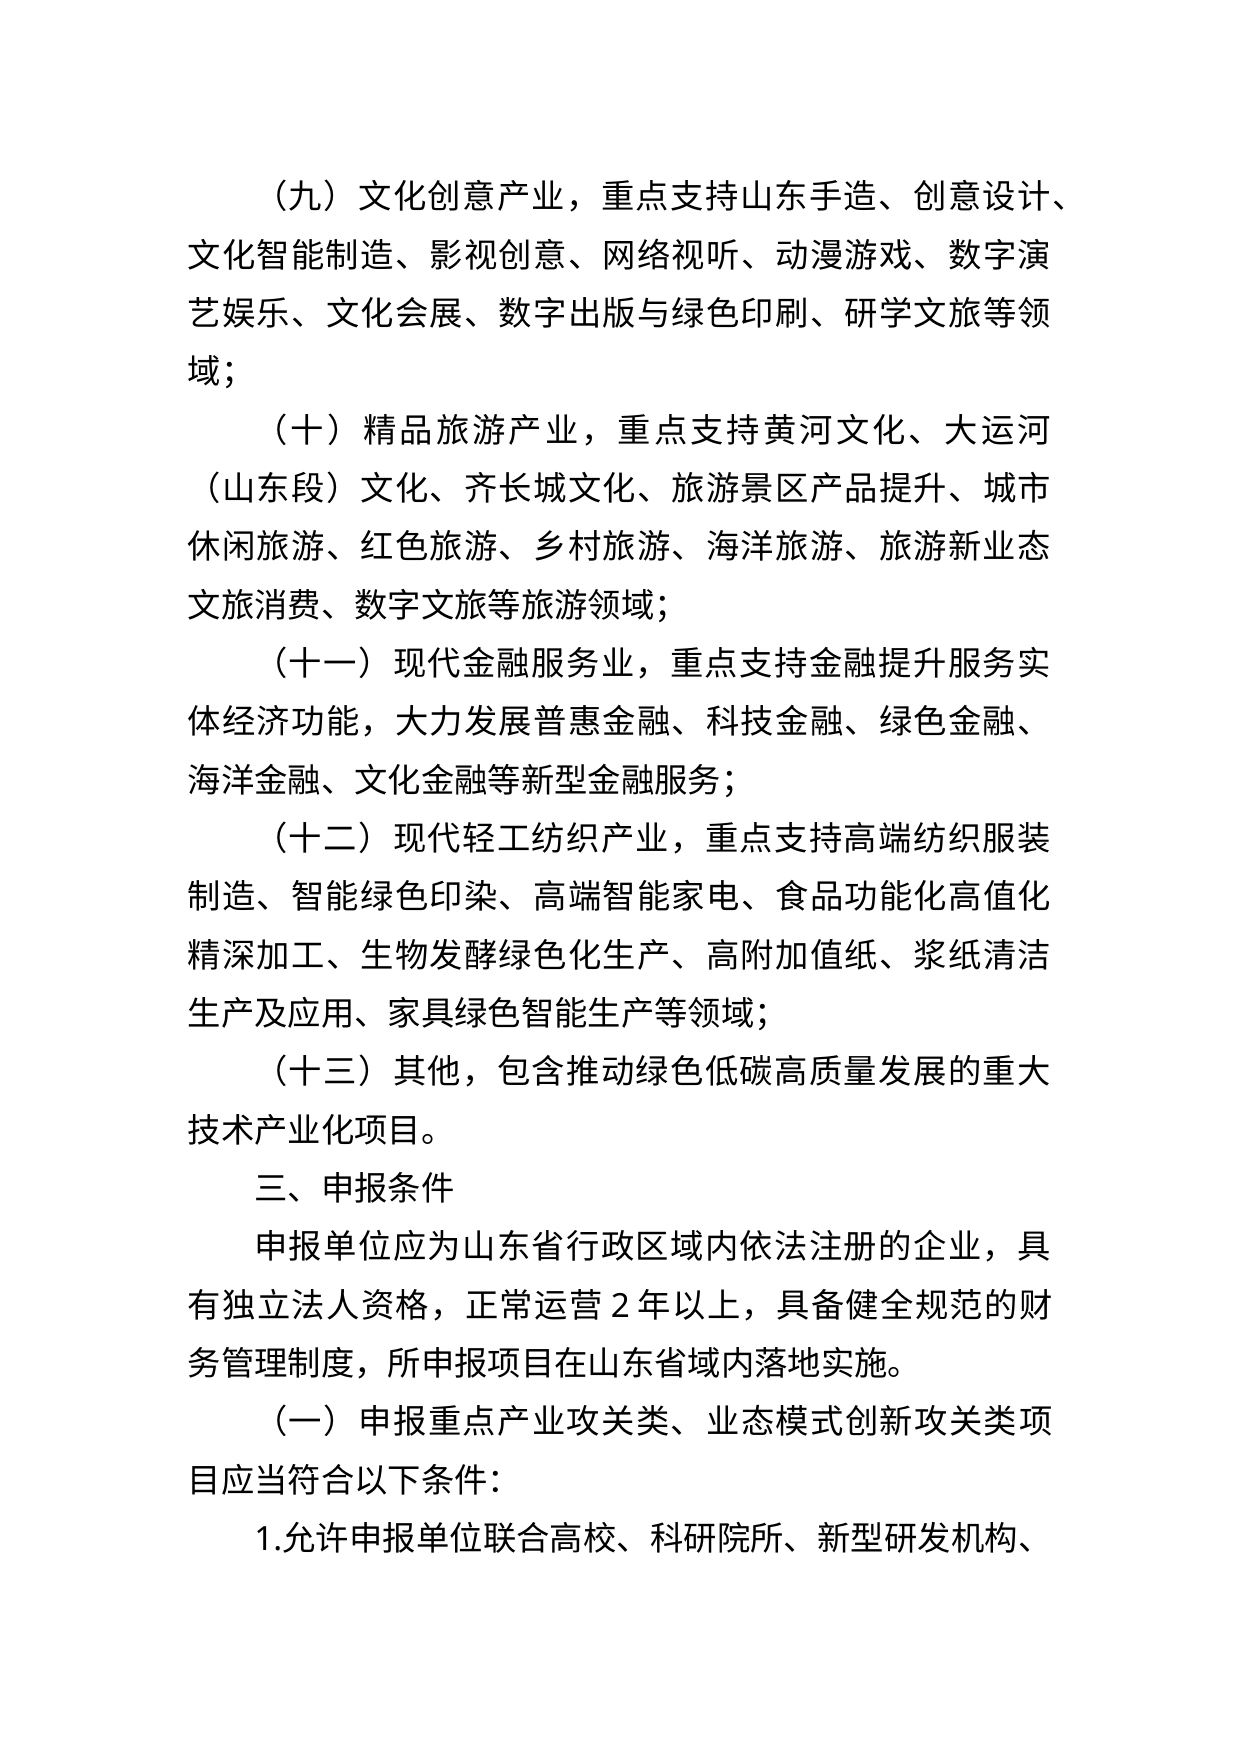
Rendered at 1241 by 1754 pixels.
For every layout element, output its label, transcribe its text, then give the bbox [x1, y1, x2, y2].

text （十一）现代金融服务业，重点支持金融提升服务实体经济功能，大力发展普惠金融、科技金融、绿色金融、海洋金融、文化金融等新型金融服务； [187, 629, 1053, 804]
text （十）精品旅游产业，重点支持黄河文化、大运河（山东段）文化、齐长城文化、旅游景区产品提升、城市休闲旅游、红色旅游、乡村旅游、海洋旅游、旅游新业态、文旅消费、数字文旅等旅游领域； [187, 395, 1053, 629]
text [187, 1504, 1053, 1562]
text 申报单位应为山东省行政区域内依法注册的企业，具有独立法人资格，正常运营2年以上，具备健全规范的财务管理制度，所申报项目在山东省域内落地实施。 [187, 1212, 1053, 1387]
text （九）文化创意产业，重点支持山东手造、创意设计、文化智能制造、影视创意、网络视听、动漫游戏、数字演艺娱乐、文化会展、数字出版与绿色印刷、研学文旅等领域； [187, 162, 1053, 395]
text （十三）其他，包含推动绿色低碳高质量发展的重大技术产业化项目。 [187, 1037, 1053, 1154]
text （十二）现代轻工纺织产业，重点支持高端纺织服装制造、智能绿色印染、高端智能家电、食品功能化高值化精深加工、生物发酵绿色化生产、高附加值纸、浆纸清洁生产及应用、家具绿色智能生产等领域； [187, 804, 1053, 1037]
text （一）申报重点产业攻关类、业态模式创新攻关类项目应当符合以下条件： [187, 1387, 1053, 1504]
text 三、申报条件 [187, 1154, 1053, 1212]
